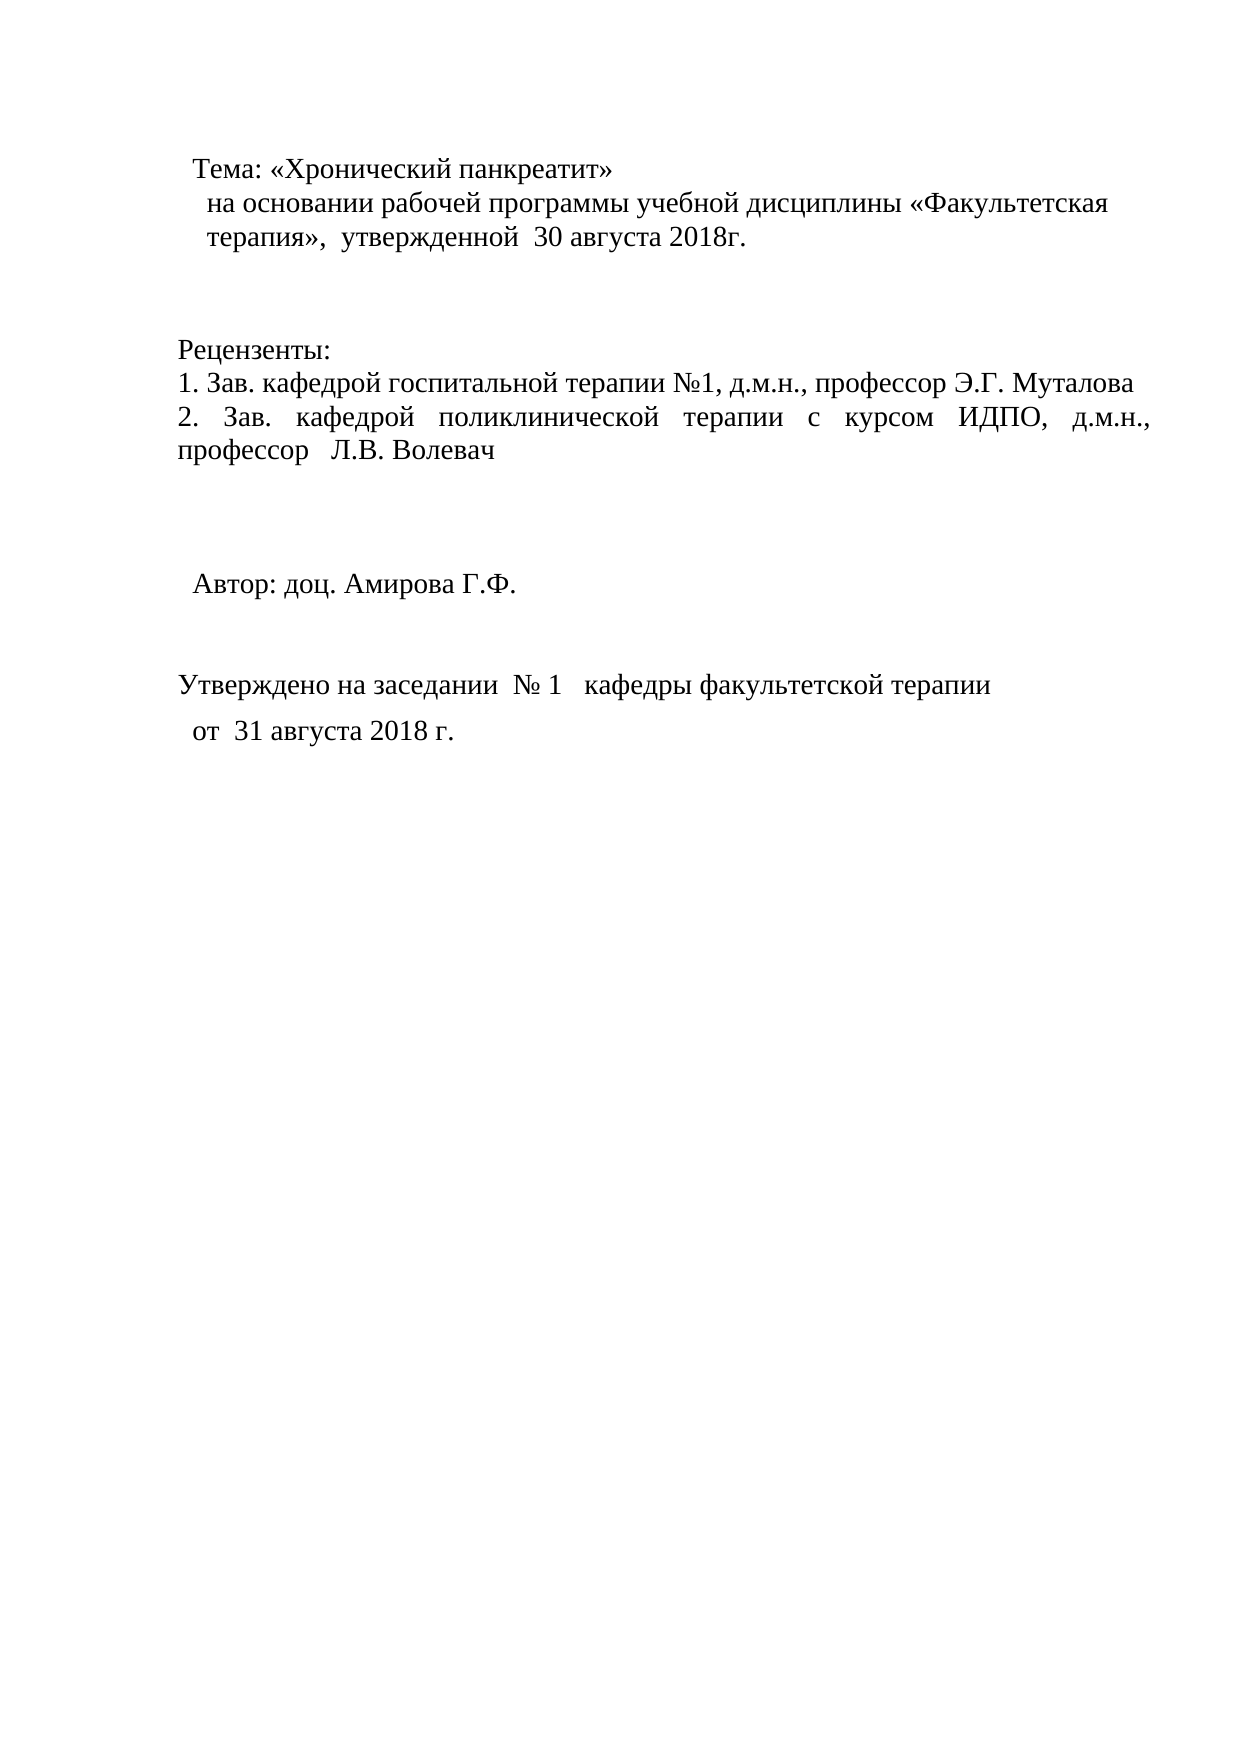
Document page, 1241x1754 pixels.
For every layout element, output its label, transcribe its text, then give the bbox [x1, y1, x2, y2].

text Автор: доц. Амирова Г.Ф. [192, 567, 1152, 600]
text 1. Зав. кафедрой госпитальной терапии №1, д.м.н., профессор Э.Г. Муталова [177, 365, 1152, 399]
text от 31 августа 2018 г. [192, 713, 1152, 747]
text на основании рабочей программы учебной дисциплины «Факультетская терапия», утвержденной 30 августа 2018г. [207, 185, 1152, 252]
text Тема: «Хронический панкреатит» [192, 152, 1152, 185]
text Утверждено на заседании № 1 кафедры факультетской терапии [177, 667, 1152, 701]
text Рецензенты: [177, 332, 1152, 365]
text 2. Зав. кафедрой поликлинической терапии с курсом ИДПО, д.м.н., профессор Л.В. Волевач [177, 399, 1152, 466]
